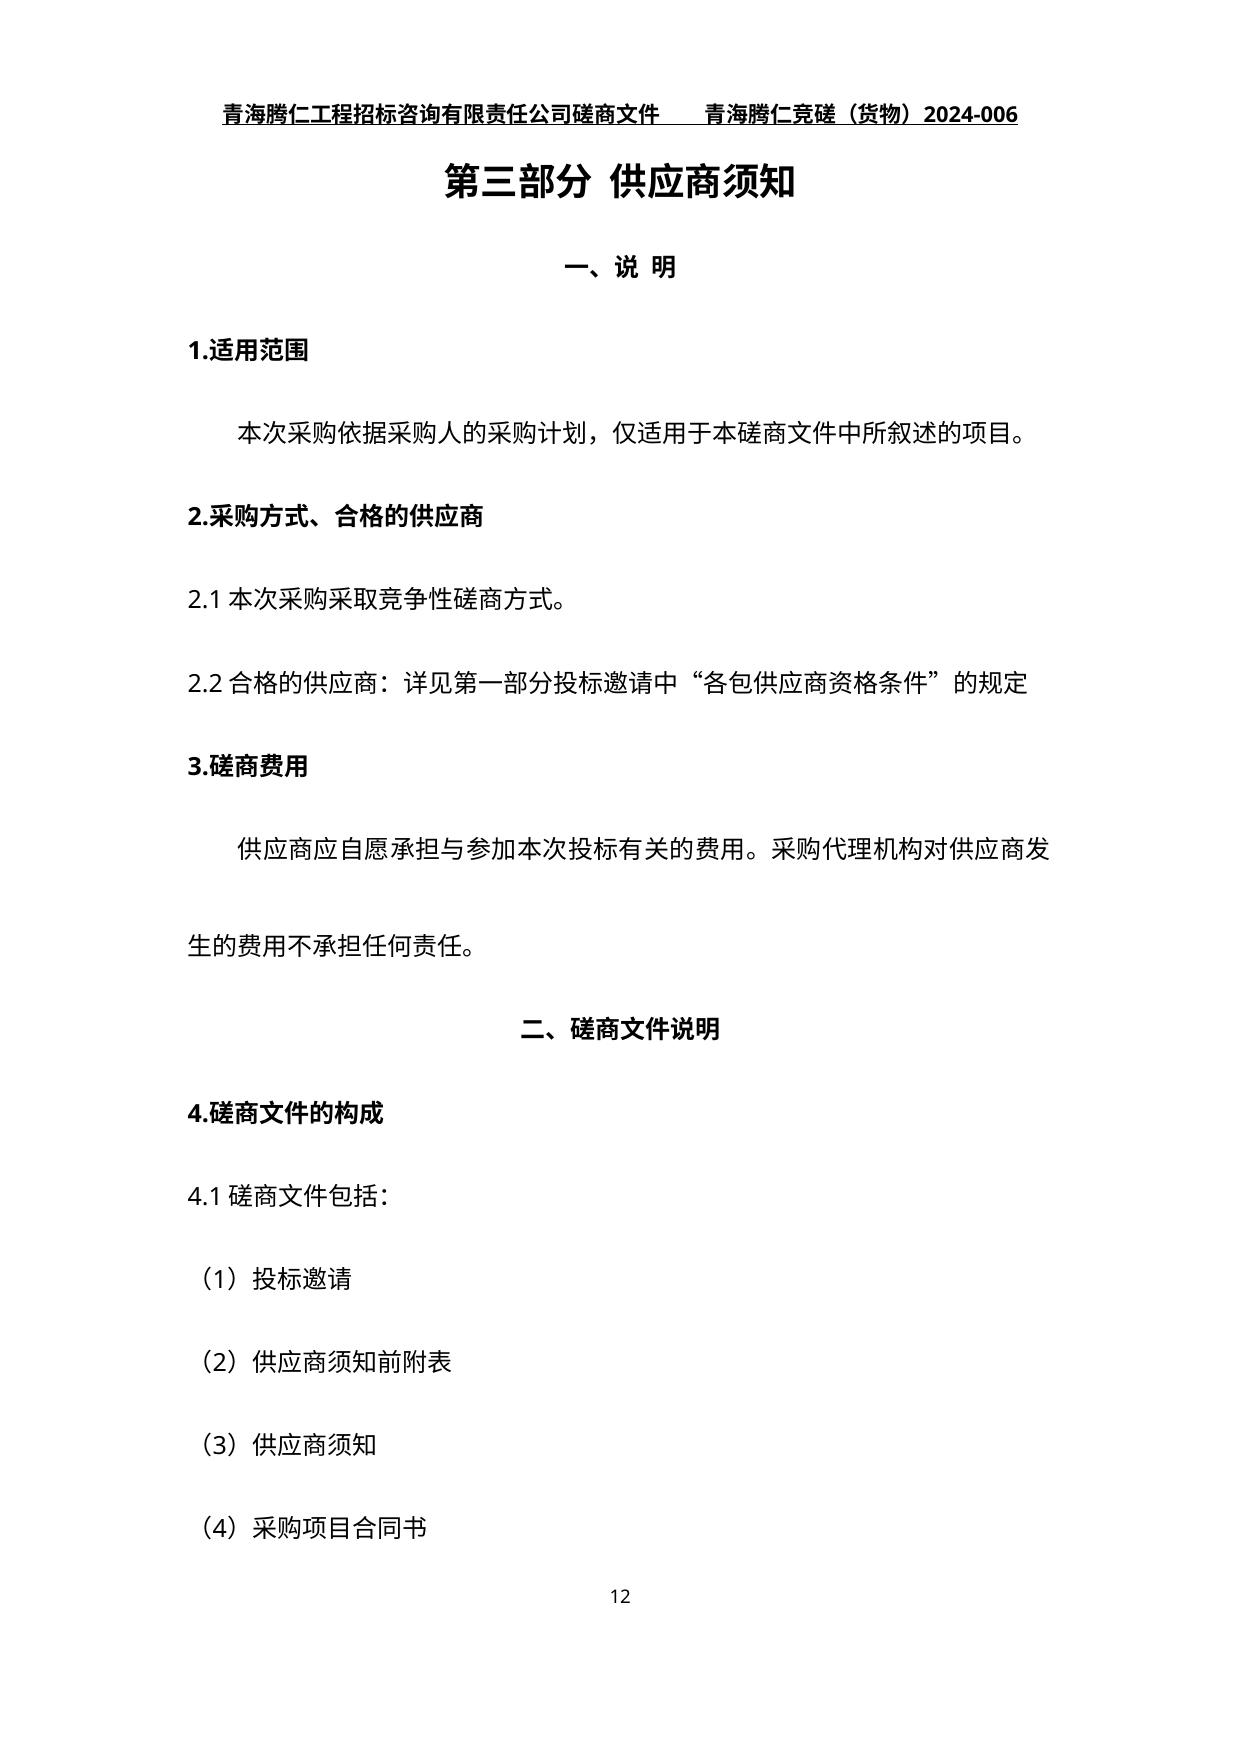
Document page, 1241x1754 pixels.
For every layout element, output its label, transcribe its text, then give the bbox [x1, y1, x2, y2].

text 一、说 明 [187, 233, 1053, 298]
text 4.1磋商文件包括： [187, 1162, 1053, 1227]
text 本次采购依据采购人的采购计划，仅适用于本磋商文件中所叙述的项目。 [187, 399, 1053, 464]
text 2.1本次采购采取竞争性磋商方式。 [187, 566, 1053, 631]
text 2.采购方式、合格的供应商 [187, 482, 1053, 547]
text 1.适用范围 [187, 316, 1053, 381]
text （1）投标邀请 [187, 1245, 1053, 1310]
text 二、磋商文件说明 [187, 996, 1053, 1061]
text 3.磋商费用 [187, 732, 1053, 797]
text 2.2合格的供应商：详见第一部分投标邀请中“各包供应商资格条件”的规定 [187, 649, 1053, 714]
text （2）供应商须知前附表 [187, 1328, 1053, 1393]
text 供应商应自愿承担与参加本次投标有关的费用。采购代理机构对供应商发生的费用不承担任何责任。 [187, 815, 1053, 977]
text （3）供应商须知 [187, 1411, 1053, 1476]
text （4）采购项目合同书 [187, 1494, 1053, 1559]
text 4.磋商文件的构成 [187, 1079, 1053, 1144]
text 第三部分 供应商须知 [187, 152, 1053, 206]
